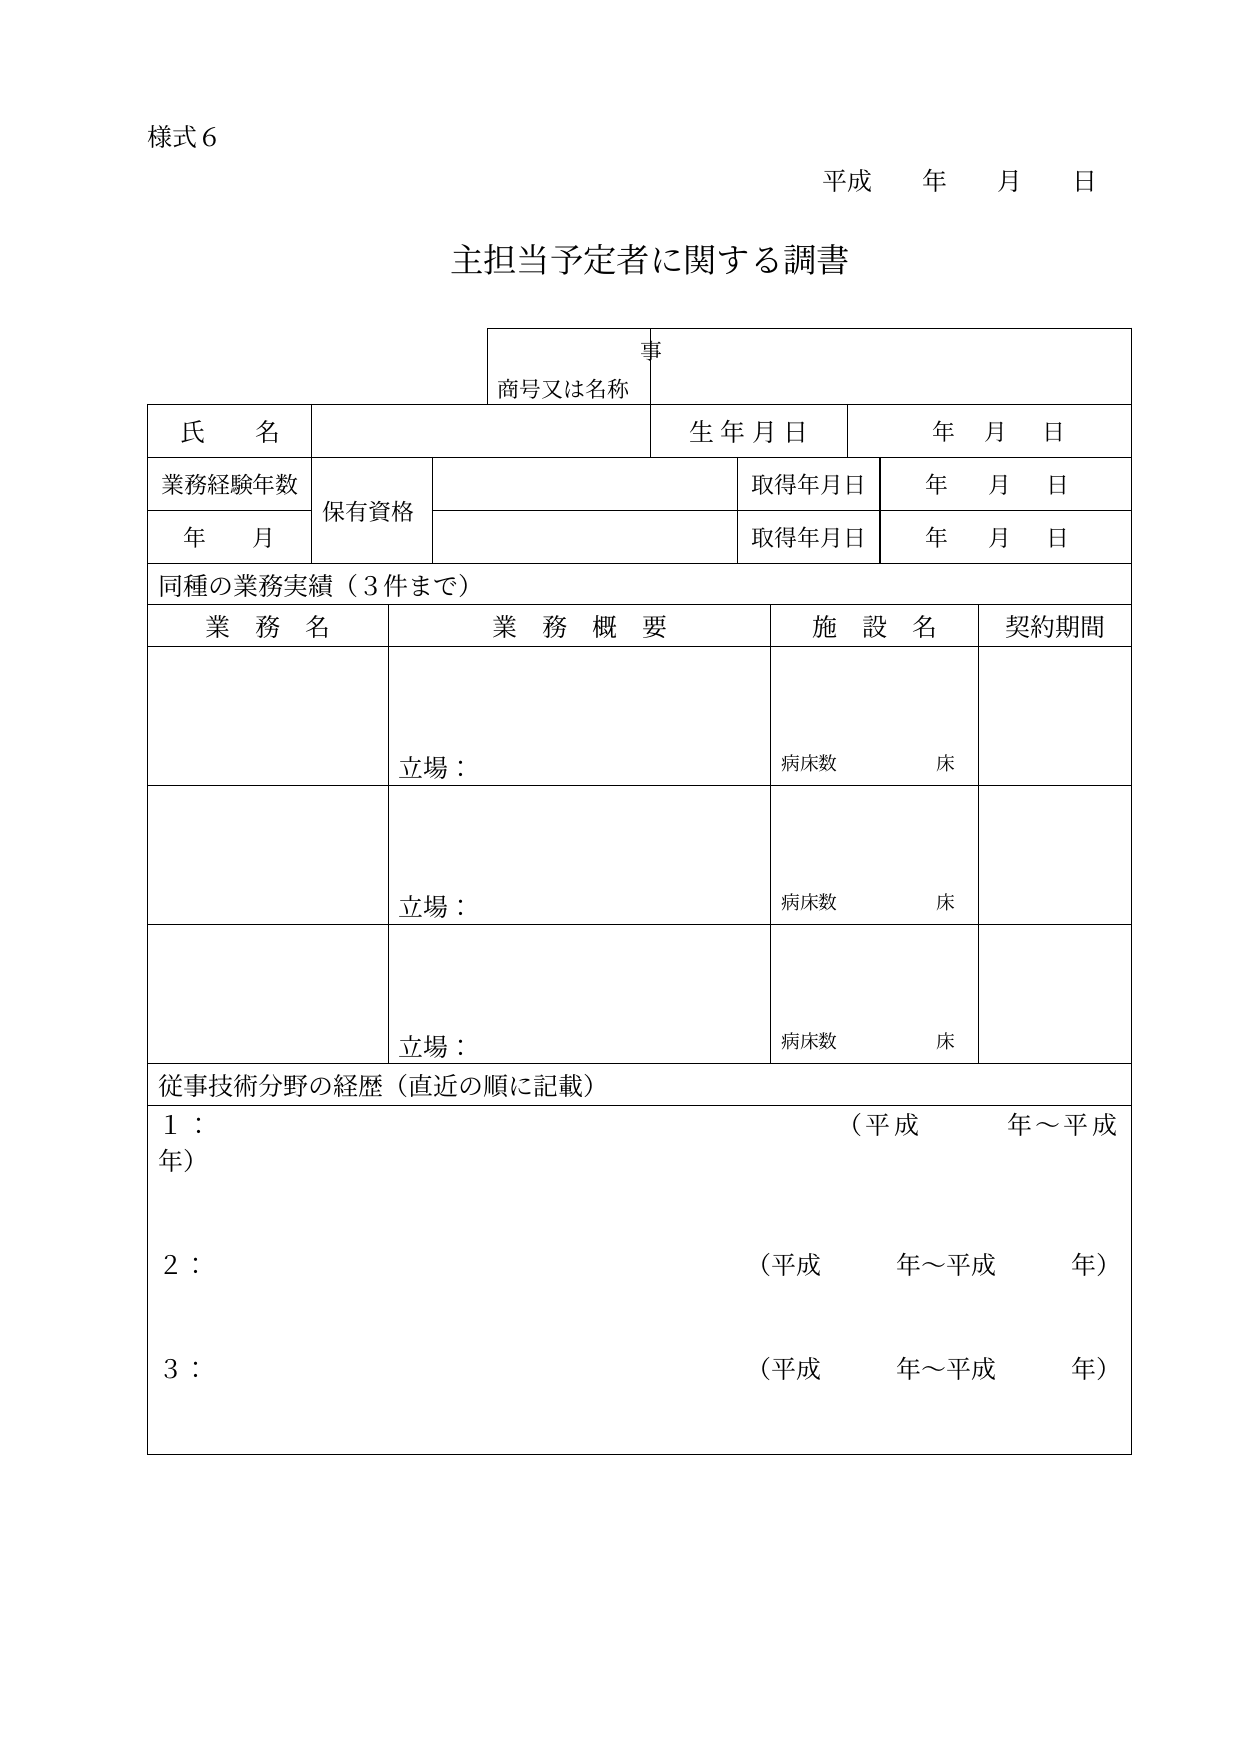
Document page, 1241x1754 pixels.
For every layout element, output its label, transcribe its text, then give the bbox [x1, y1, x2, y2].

table_cell 取得年月日 [738, 458, 879, 510]
table_cell 病床数 床 [771, 786, 978, 924]
table_header [651, 329, 1131, 404]
table_cell １： （平成 年～平成 年） ２： （平成 年～平成 年） ３： （平成 年～平成 年） [148, 1106, 1131, 1454]
table_cell 立場： [389, 786, 770, 924]
table_cell [433, 511, 737, 563]
table_cell [979, 647, 1131, 785]
table_cell 業 務 概 要 [389, 605, 770, 646]
table_cell 施 設 名 [771, 605, 978, 646]
table_cell [148, 647, 388, 785]
text 様式６ [148, 118, 1152, 154]
table_cell [312, 405, 650, 457]
text 平成 年 月 日 [148, 154, 1139, 200]
table_cell 契約期間 [979, 605, 1131, 646]
table_cell 業 務 名 [148, 605, 388, 646]
table_cell [433, 458, 737, 510]
table_cell 年 月 [148, 511, 311, 563]
table_cell 氏 名 [148, 405, 311, 457]
table_cell [148, 786, 388, 924]
table_cell 従事技術分野の経歴（直近の順に記載） [148, 1064, 1131, 1104]
table_cell 病床数 床 [771, 647, 978, 785]
table_cell 立場： [389, 925, 770, 1063]
table_cell 保有資格 [312, 458, 432, 563]
table_cell 立場： [389, 647, 770, 785]
table_cell [148, 925, 388, 1063]
table_cell 生 年 月 日 [651, 405, 847, 457]
text 主担当予定者に関する調書 [148, 234, 1152, 282]
table_cell [979, 925, 1131, 1063]
table_cell 年 月 日 [881, 511, 1131, 563]
table_header 事商号又は名称 [488, 329, 650, 404]
table_cell 年 月 日 [881, 458, 1131, 510]
table_cell 同種の業務実績（３件まで） [148, 564, 1131, 604]
table_cell [979, 786, 1131, 924]
table_cell 業務経験年数 [148, 458, 311, 510]
table_cell 取得年月日 [738, 511, 879, 563]
table_cell 年 月 日 [848, 405, 1131, 457]
table_cell 病床数 床 [771, 925, 978, 1063]
